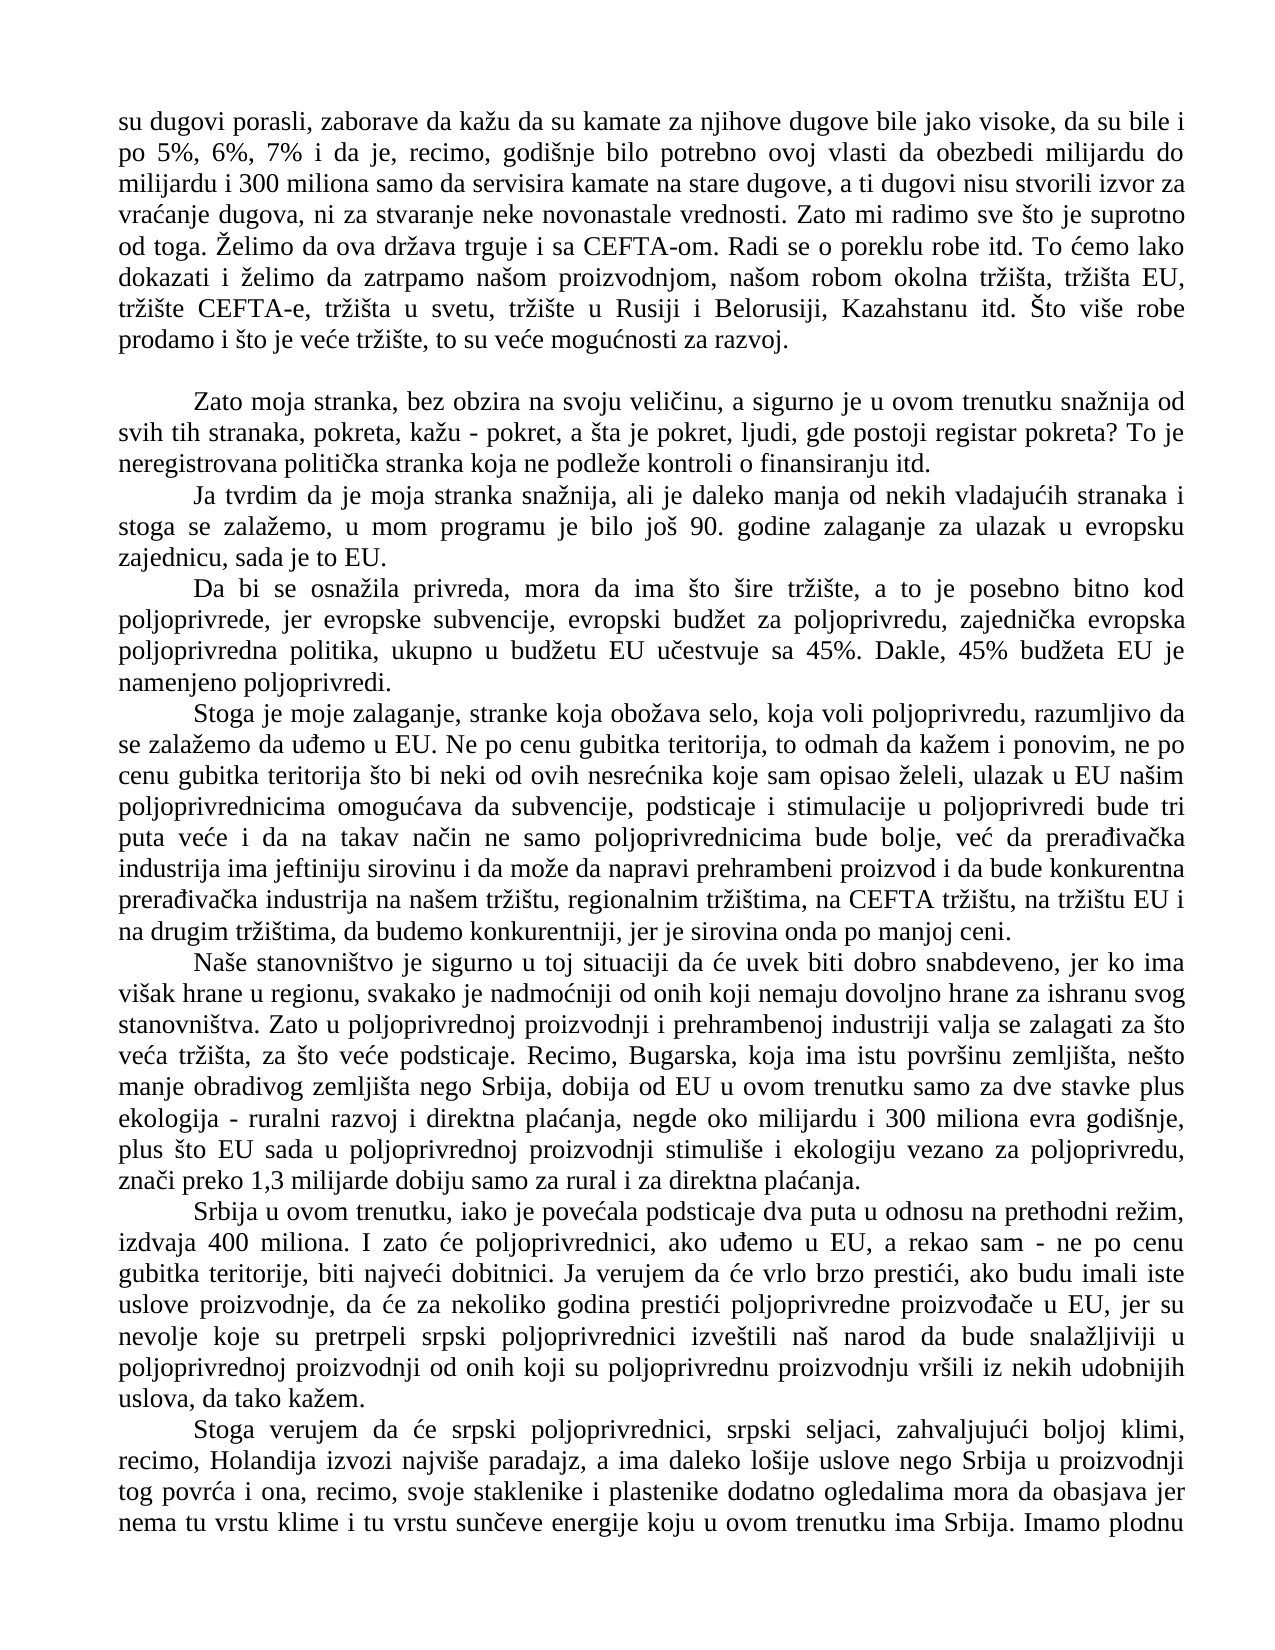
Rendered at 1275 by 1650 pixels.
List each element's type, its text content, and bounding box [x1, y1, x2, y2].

text Srbija u ovom trenutku, iako je povećala podsticaje dva puta u odnosu na prethodni režim, izdvaja 400 miliona. I zato će poljoprivrednici, ako uđemo u EU, a rekao sam - ne po cenu gubitka teritorije, biti najveći dobitnici. Ja verujem da će vrlo brzo prestići, ako budu imali iste uslove proizvodnje, da će za nekoliko godina prestići poljoprivredne proizvođače u EU, jer su nevolje koje su pretrpeli srpski poljoprivrednici izveštili naš narod da bude snalažljiviji u poljoprivrednoj proizvodnji od onih koji su poljoprivrednu proizvodnju vršili iz nekih udobnijih uslova, da tako kažem. [118, 1195, 1186, 1413]
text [118, 1413, 1186, 1538]
text Ja tvrdim da je moja stranka snažnija, ali je daleko manja od nekih vladajućih stranaka i stoga se zalažemo, u mom programu je bilo još 90. godine zalaganje za ulazak u evropsku zajednicu, sada je to EU. [118, 479, 1186, 572]
text Zato moja stranka, bez obzira na svoju veličinu, a sigurno je u ovom trenutku snažnija od svih tih stranaka, pokreta, kažu - pokret, a šta je pokret, ljudi, gde postoji registar pokreta? To je neregistrovana politička stranka koja ne podleže kontroli o finansiranju itd. [118, 385, 1186, 479]
text Naše stanovništvo je sigurno u toj situaciji da će uvek biti dobro snabdeveno, jer ko ima višak hrane u regionu, svakako je nadmoćniji od onih koji nemaju dovoljno hrane za ishranu svog stanovništva. Zato u poljoprivrednoj proizvodnji i prehrambenoj industriji valja se zalagati za što veća tržišta, za što veće podsticaje. Recimo, Bugarska, koja ima istu površinu zemljišta, nešto manje obradivog zemljišta nego Srbija, dobija od EU u ovom trenutku samo za dve stavke plus ekologija - ruralni razvoj i direktna plaćanja, negde oko milijardu i 300 miliona evra godišnje, plus što EU sada u poljoprivrednoj proizvodnji stimuliše i ekologiju vezano za poljoprivredu, znači preko 1,3 milijarde dobiju samo za rural i za direktna plaćanja. [118, 946, 1186, 1195]
text Stoga je moje zalaganje, stranke koja obožava selo, koja voli poljoprivredu, razumljivo da se zalažemo da uđemo u EU. Ne po cenu gubitka teritorija, to odmah da kažem i ponovim, ne po cenu gubitka teritorija što bi neki od ovih nesrećnika koje sam opisao želeli, ulazak u EU našim poljoprivrednicima omogućava da subvencije, podsticaje i stimulacije u poljoprivredi bude tri puta veće i da na takav način ne samo poljoprivrednicima bude bolje, već da prerađivačka industrija ima jeftiniju sirovinu i da može da napravi prehrambeni proizvod i da bude konkurentna prerađivačka industrija na našem tržištu, regionalnim tržištima, na CEFTA tržištu, na tržištu EU i na drugim tržištima, da budemo konkurentniji, jer je sirovina onda po manjoj ceni. [118, 697, 1186, 946]
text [118, 105, 1186, 354]
text Da bi se osnažila privreda, mora da ima što šire tržište, a to je posebno bitno kod poljoprivrede, jer evropske subvencije, evropski budžet za poljoprivredu, zajednička evropska poljoprivredna politika, ukupno u budžetu EU učestvuje sa 45%. Dakle, 45% budžeta EU je namenjeno poljoprivredi. [118, 572, 1186, 697]
